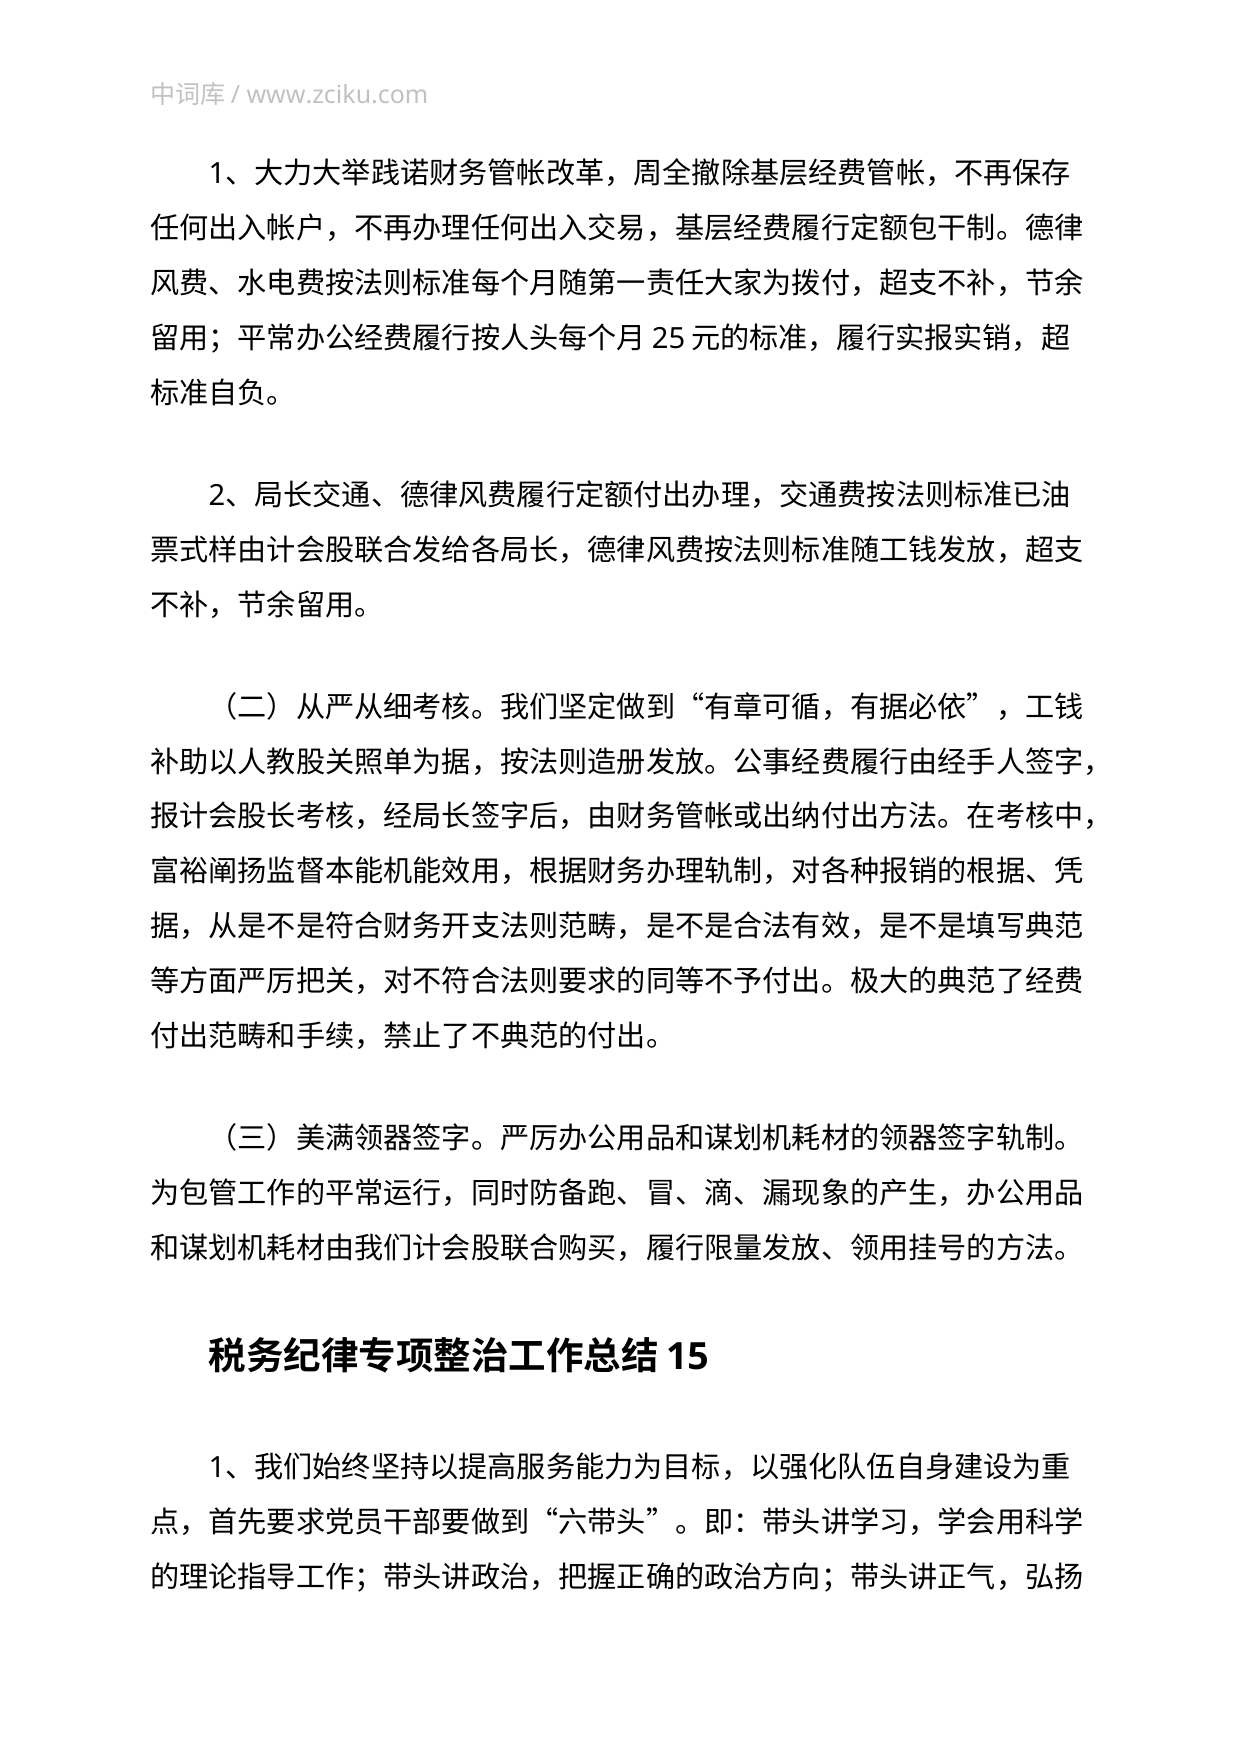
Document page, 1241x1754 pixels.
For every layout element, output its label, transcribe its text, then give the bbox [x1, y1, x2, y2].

text （二）从严从细考核。我们坚定做到“有章可循，有据必依”，工钱补助以人教股关照单为据，按法则造册发放。公事经费履行由经手人签字，报计会股长考核，经局长签字后，由财务管帐或出纳付出方法。在考核中，富裕阐扬监督本能机能效用，根据财务办理轨制，对各种报销的根据、凭据，从是不是符合财务开支法则范畴，是不是合法有效，是不是填写典范等方面严厉把关，对不符合法则要求的同等不予付出。极大的典范了经费付出范畴和手续，禁止了不典范的付出。 [150, 683, 1090, 1055]
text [150, 1443, 1090, 1596]
text 2、局长交通、德律风费履行定额付出办理，交通费按法则标准已油票式样由计会股联合发给各局长，德律风费按法则标准随工钱发放，超支不补，节余留用。 [150, 472, 1090, 624]
text 1、大力大举践诺财务管帐改革，周全撤除基层经费管帐，不再保存任何出入帐户，不再办理任何出入交易，基层经费履行定额包干制。德律风费、水电费按法则标准每个月随第一责任大家为拨付，超支不补，节余留用；平常办公经费履行按人头每个月25元的标准，履行实报实销，超标准自负。 [150, 150, 1090, 412]
text （三）美满领器签字。严厉办公用品和谋划机耗材的领器签字轨制。为包管工作的平常运行，同时防备跑、冒、滴、漏现象的产生，办公用品和谋划机耗材由我们计会股联合购买，履行限量发放、领用挂号的方法。 [150, 1114, 1090, 1266]
text 税务纪律专项整治工作总结15 [150, 1326, 1090, 1380]
